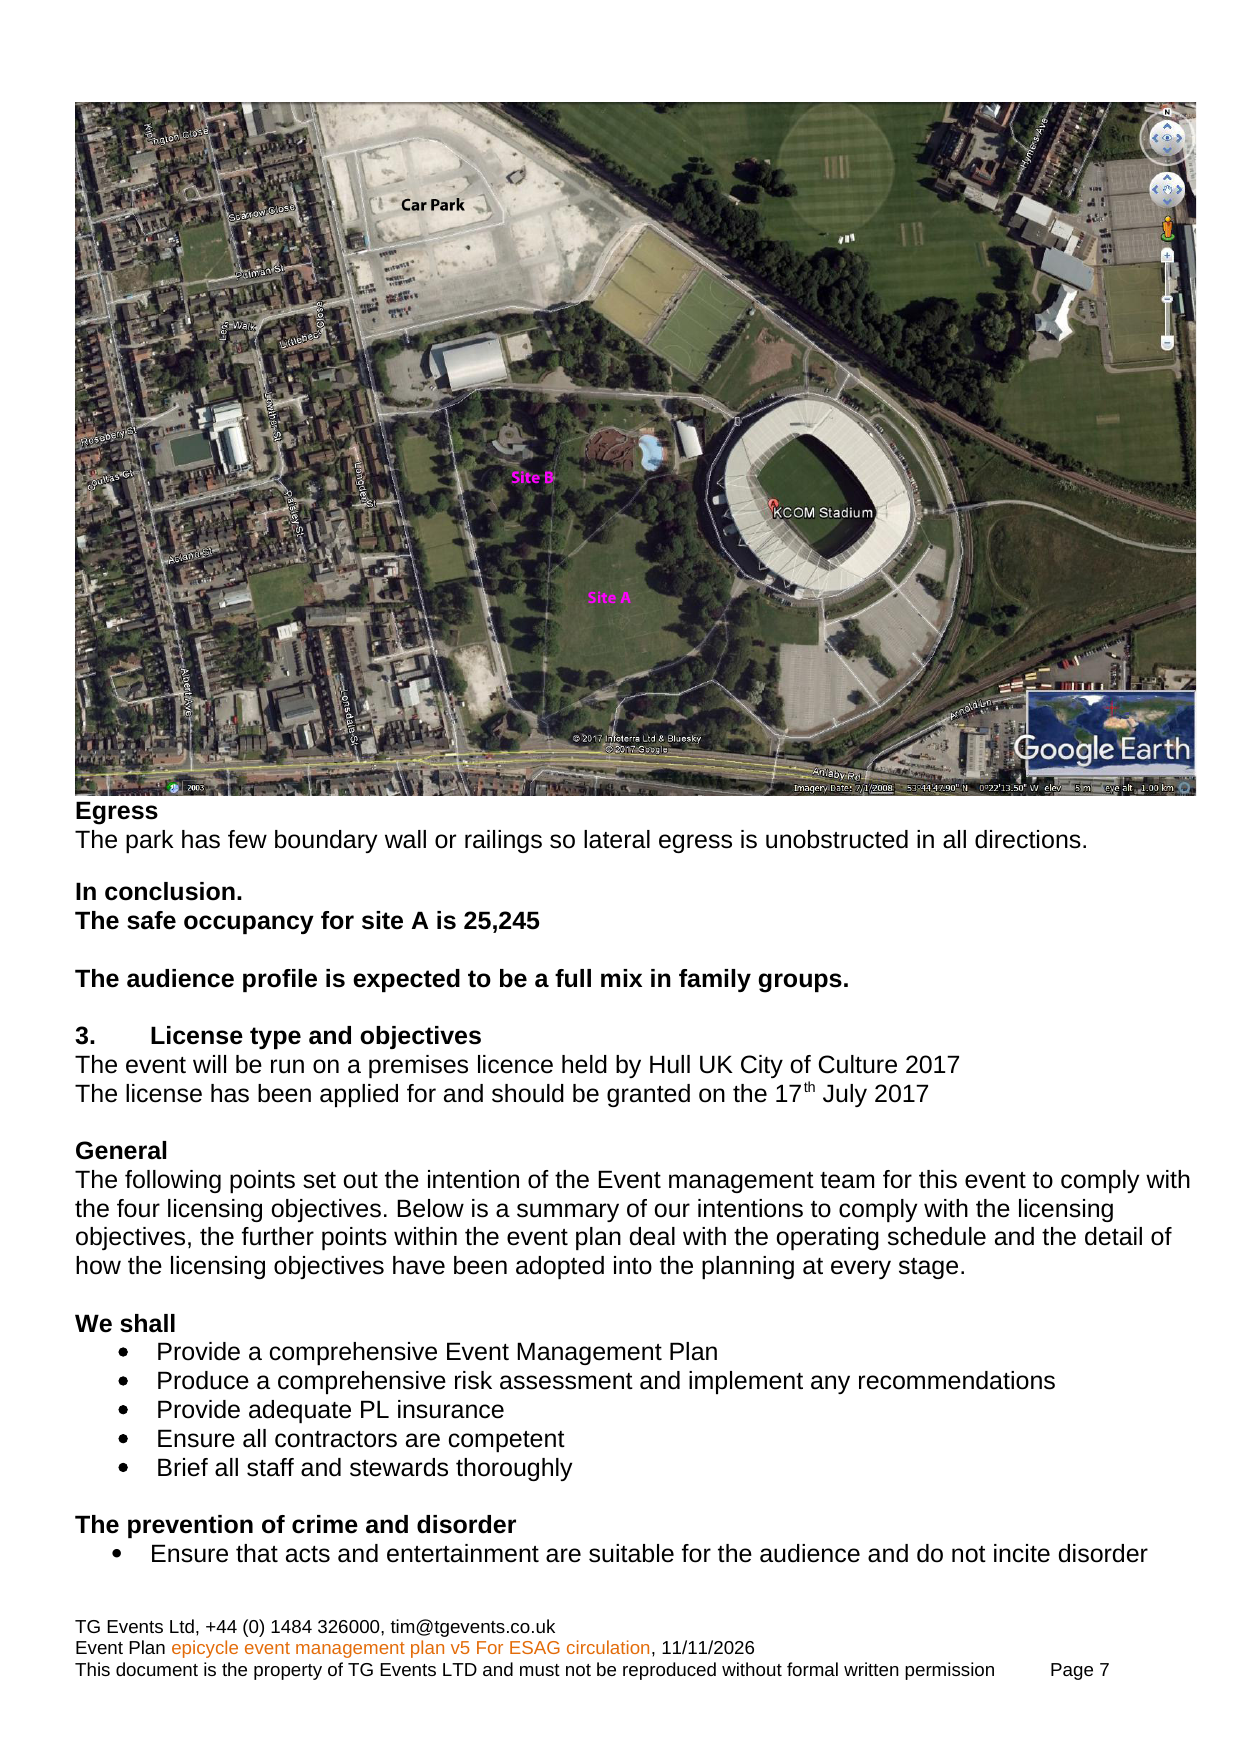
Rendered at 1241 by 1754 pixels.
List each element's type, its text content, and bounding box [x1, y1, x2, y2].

list Brief all staff and stewards thoroughly [119, 1453, 1196, 1482]
picture [75, 102, 1197, 796]
text Egress [75, 796, 1196, 825]
list Produce a comprehensive risk assessment and implement any recommendations [119, 1366, 1196, 1395]
text In conclusion. [75, 877, 1196, 906]
text General [75, 1136, 1196, 1165]
text The safe occupancy for site A is 25,245 [75, 906, 1196, 935]
list Provide adequate PL insurance [119, 1395, 1196, 1424]
subtitle The audience profile is expected to be a full mix in family groups. [75, 964, 1196, 992]
list Ensure all contractors are competent [119, 1424, 1196, 1453]
text We shall [75, 1309, 1196, 1337]
text The prevention of crime and disorder [75, 1510, 1196, 1539]
text The event will be run on a premises licence held by Hull UK City of Culture 2017 [75, 1050, 1196, 1079]
subtitle 3. License type and objectives [75, 1021, 1196, 1050]
text The license has been applied for and should be granted on the 17th July 2017 [75, 1079, 1196, 1107]
text The following points set out the intention of the Event management team for this event to comply with the four licensing objectives. Below is a summary of our intentions to comply with the licensing objectives, the further points within the event plan deal with the operating schedule and the detail of how the licensing objectives have been adopted into the planning at every stage. [75, 1165, 1196, 1280]
list Provide a comprehensive Event Management Plan [119, 1337, 1196, 1366]
text The park has few boundary wall or railings so lateral egress is unobstructed in all directions. [75, 825, 1196, 853]
list Ensure that acts and entertainment are suitable for the audience and do not incite disorder [112, 1539, 1196, 1568]
